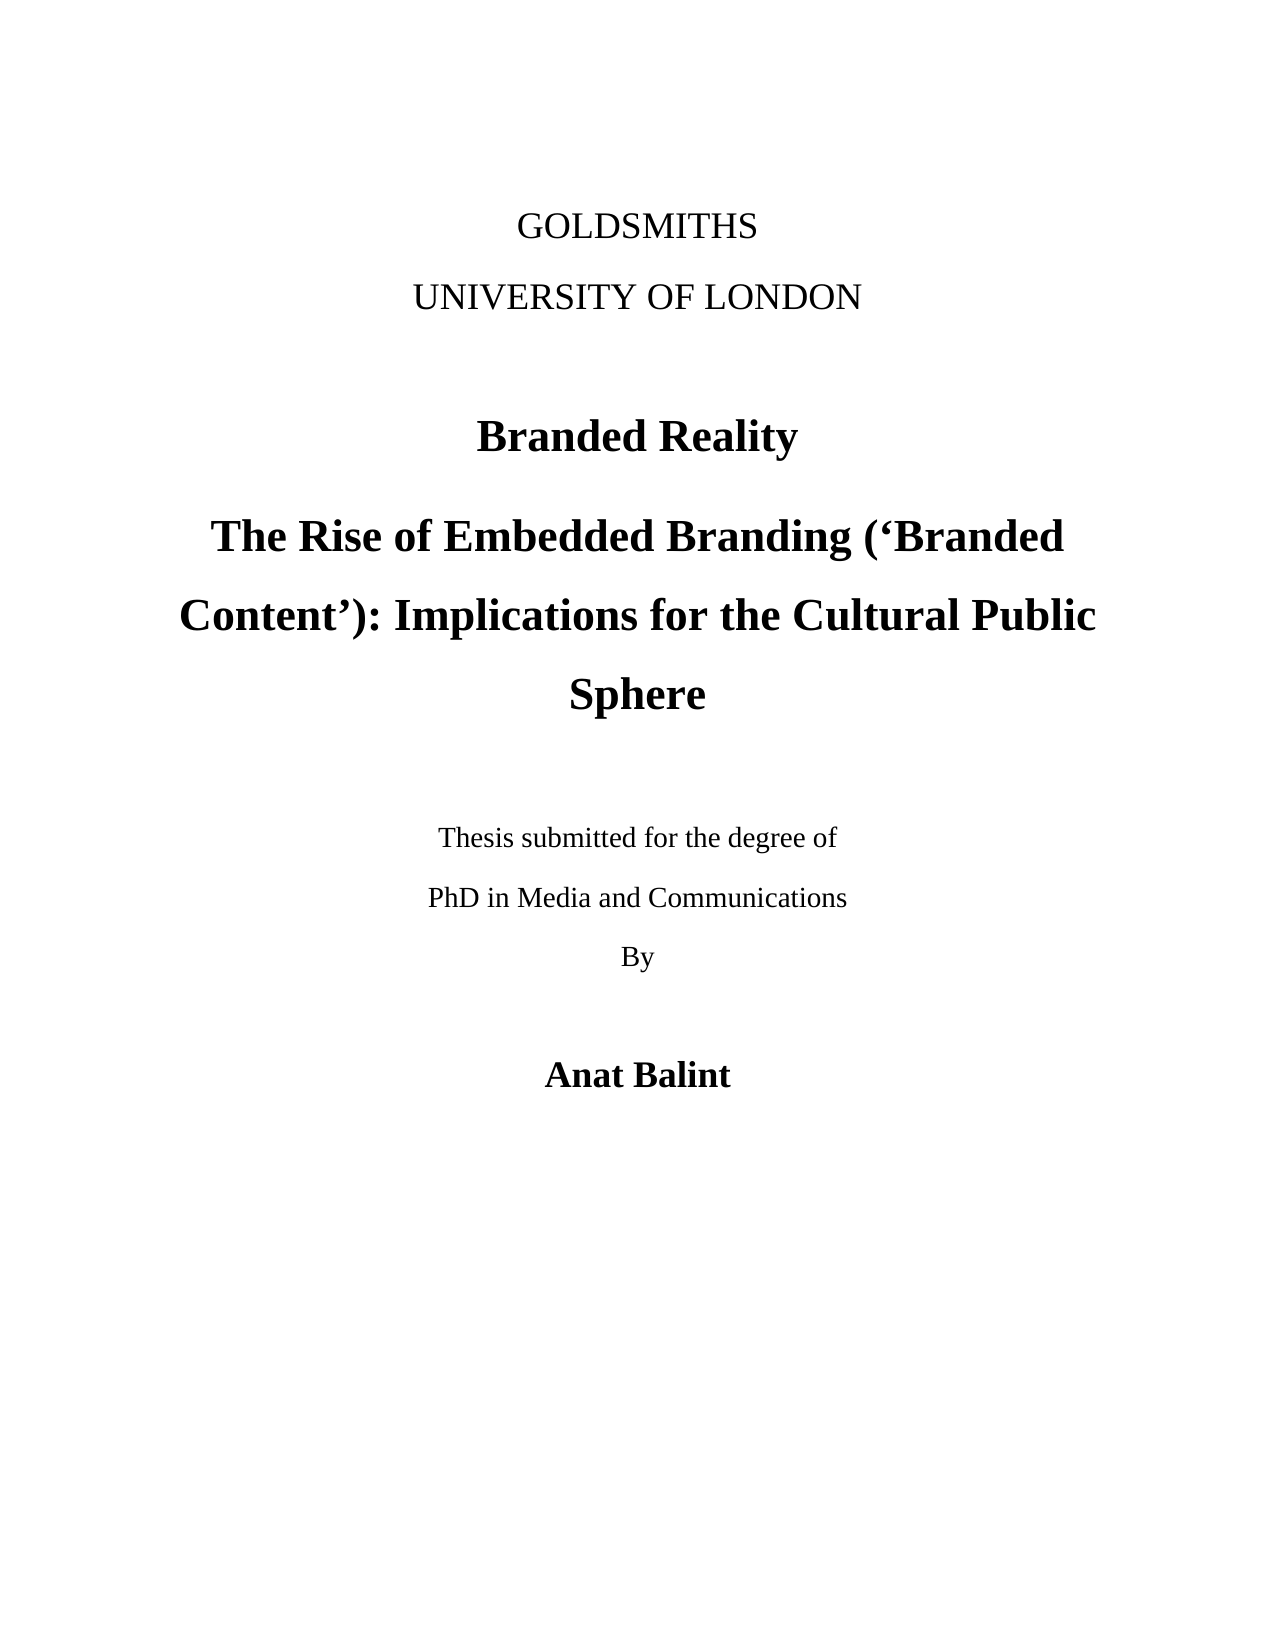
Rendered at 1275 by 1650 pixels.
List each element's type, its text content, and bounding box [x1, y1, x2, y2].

text The Rise of Embedded Branding (‘Branded Content’): Implications for the Cultural Public Sphere [150, 508, 1125, 719]
text By [150, 939, 1125, 973]
text Thesis submitted for the degree of [150, 820, 1125, 854]
text Anat Balint [150, 1052, 1125, 1096]
text Branded Reality [150, 409, 1125, 461]
text GOLDSMITHS [150, 204, 1125, 247]
text PhD in Media and Communications [150, 880, 1125, 913]
text UNIVERSITY OF LONDON [150, 274, 1125, 317]
